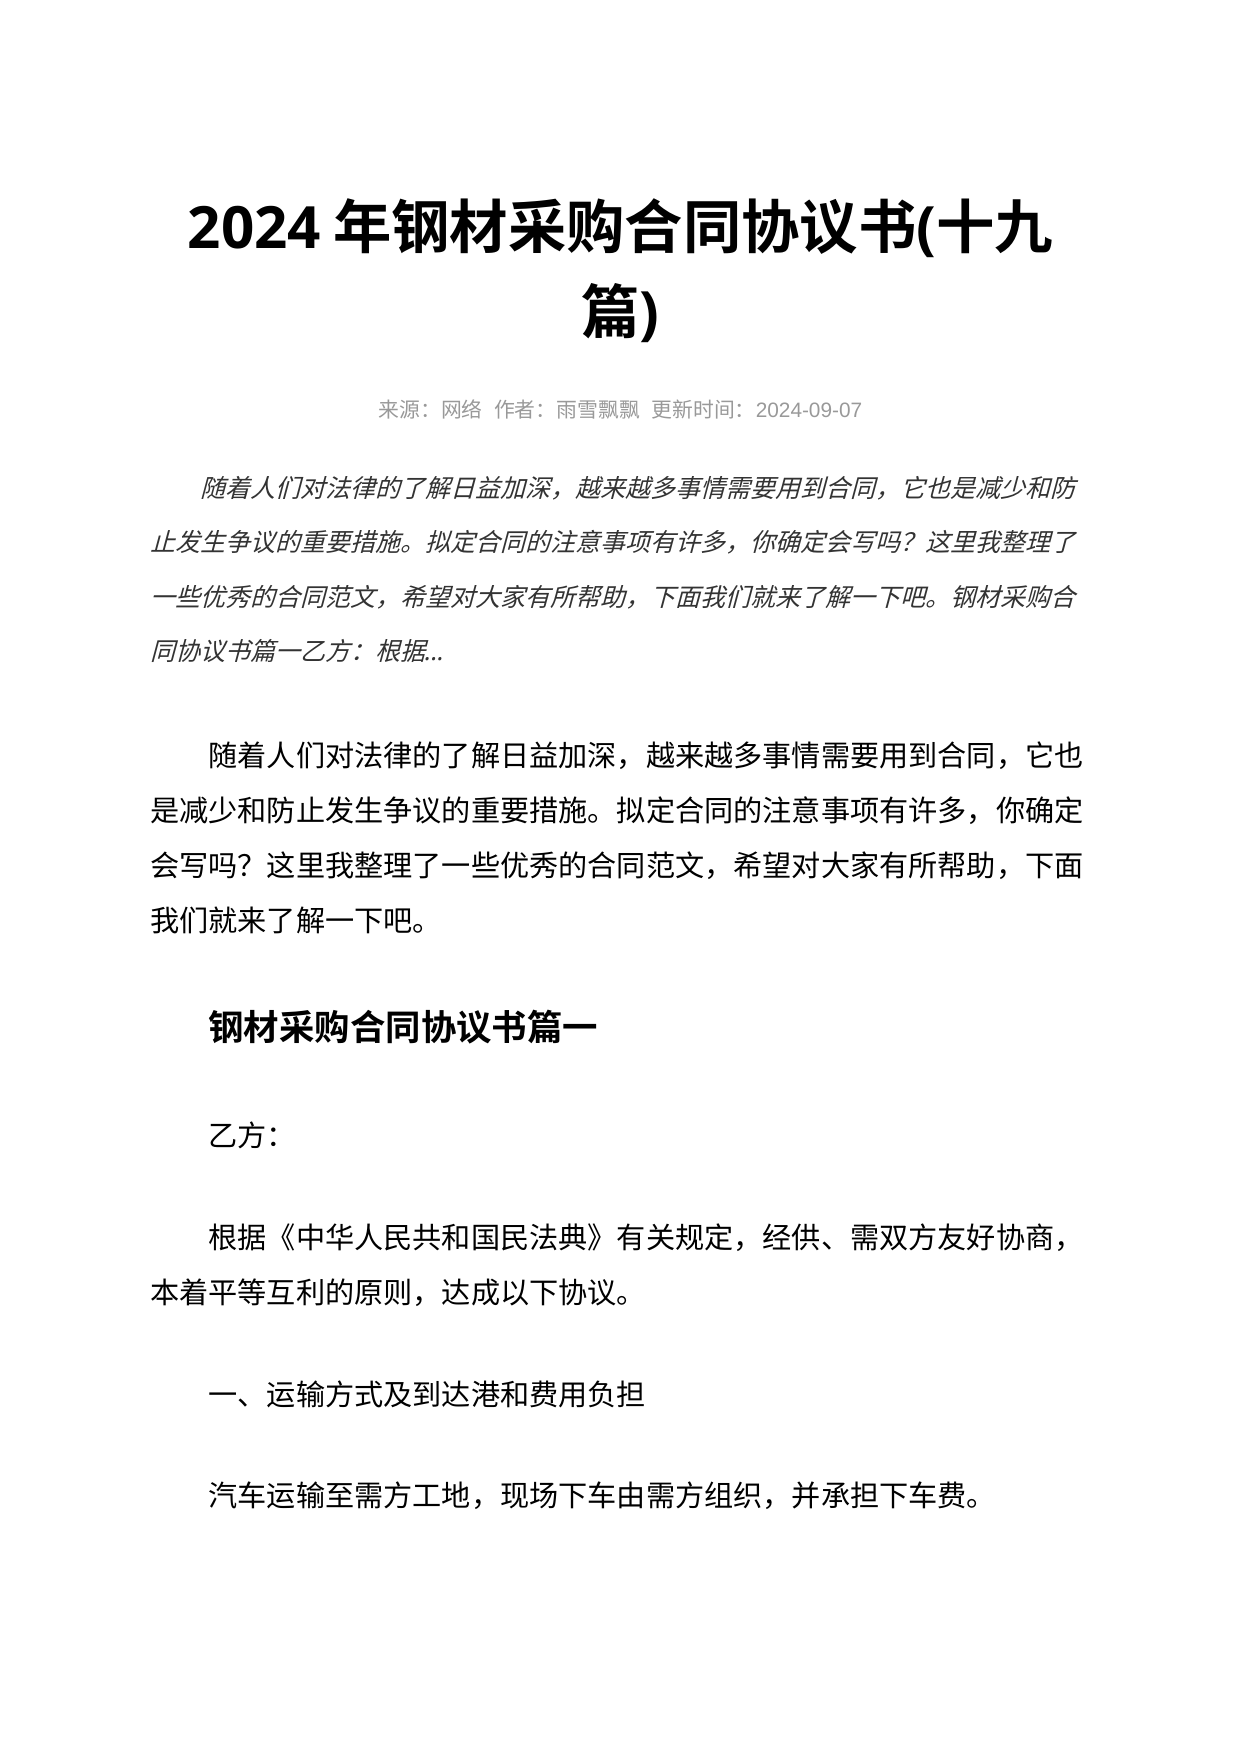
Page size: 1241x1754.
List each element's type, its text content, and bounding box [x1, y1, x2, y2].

text 钢材采购合同协议书篇一 [150, 999, 1090, 1051]
text 随着人们对法律的了解日益加深，越来越多事情需要用到合同，它也是减少和防止发生争议的重要措施。拟定合同的注意事项有许多，你确定会写吗？这里我整理了一些优秀的合同范文，希望对大家有所帮助，下面我们就来了解一下吧。 [150, 733, 1090, 940]
text 随着人们对法律的了解日益加深，越来越多事情需要用到合同，它也是减少和防止发生争议的重要措施。拟定合同的注意事项有许多，你确定会写吗？这里我整理了一些优秀的合同范文，希望对大家有所帮助，下面我们就来了解一下吧。钢材采购合同协议书篇一乙方：根据... [150, 468, 1090, 668]
text 来源：网络 作者：雨雪飘飘 更新时间：2024-09-07 [150, 398, 1090, 422]
text 一、运输方式及到达港和费用负担 [150, 1371, 1090, 1413]
text 根据《中华人民共和国民法典》有关规定，经供、需双方友好协商，本着平等互利的原则，达成以下协议。 [150, 1214, 1090, 1312]
text 汽车运输至需方工地，现场下车由需方组织，并承担下车费。 [150, 1473, 1090, 1515]
text 乙方： [150, 1113, 1090, 1155]
subtitle 2024年钢材采购合同协议书(十九篇) [150, 181, 1090, 351]
